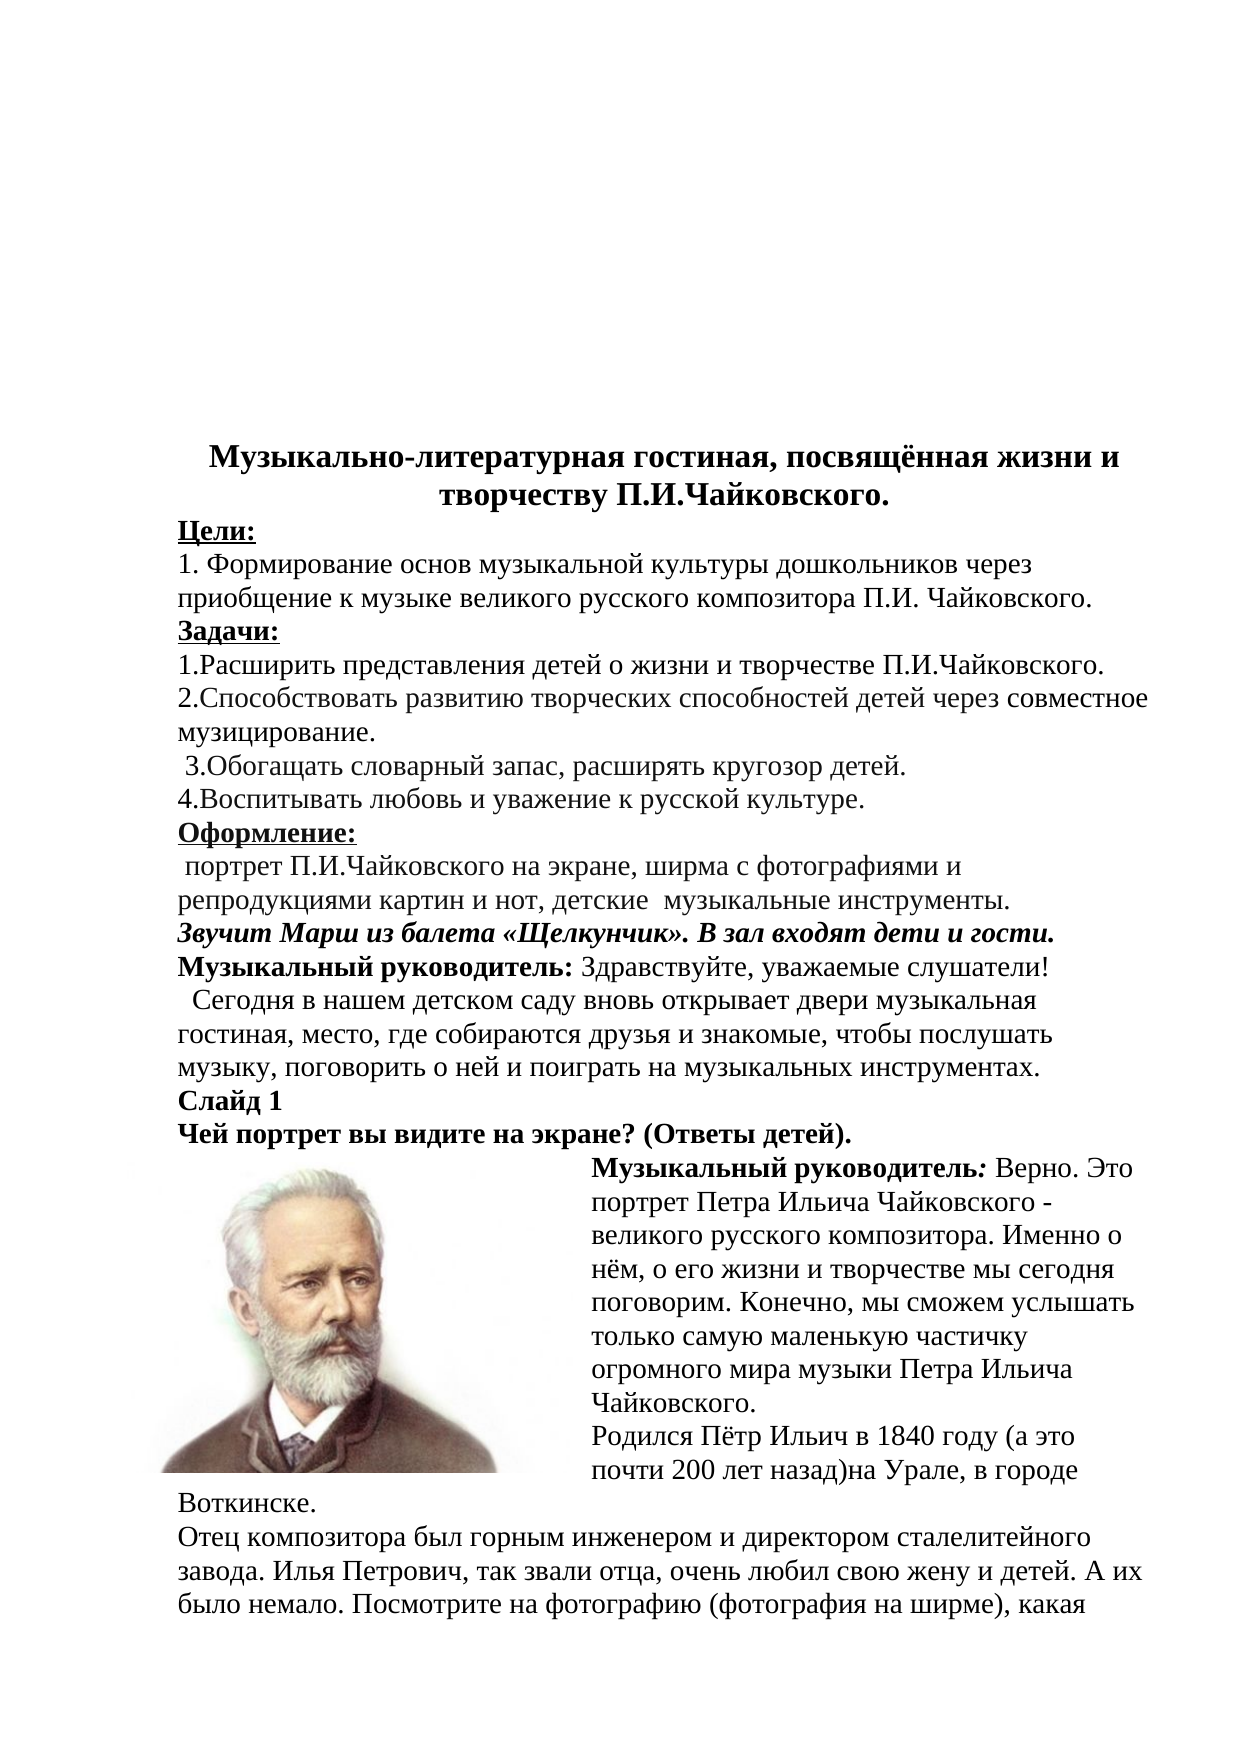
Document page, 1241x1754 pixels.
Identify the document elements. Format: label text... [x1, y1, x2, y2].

text Оформление: [177, 815, 1152, 848]
text Чей портрет вы видите на экране? (Ответы детей). [177, 1117, 1152, 1150]
text 1. Формирование основ музыкальной культуры дошкольников через приобщение к музыке великого русского композитора П.И. Чайковского. [177, 546, 1152, 613]
picture [126, 1162, 573, 1472]
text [177, 1519, 1152, 1620]
text Слайд 1 [177, 1083, 1152, 1117]
text Сегодня в нашем детском саду вновь открывает двери музыкальная гостиная, место, где собираются друзья и знакомые, чтобы послушать музыку, поговорить о ней и поиграть на музыкальных инструментах. [177, 982, 1152, 1083]
text Музыкально-литературная гостиная, посвящённая жизни и творчеству П.И.Чайковского. [177, 436, 1152, 513]
text Музыкальный руководитель: Верно. Это портрет Петра Ильича Чайковского - великого русского композитора. Именно о нём, о его жизни и творчестве мы сегодня поговорим. Конечно, мы сможем услышать только самую маленькую частичку огромного мира музыки Петра Ильича Чайковского. [177, 1150, 1152, 1418]
text портрет П.И.Чайковского на экране, ширма с фотографиями и репродукциями картин и нот, детские музыкальные инструменты. [177, 848, 1152, 915]
text 2.Способствовать развитию творческих способностей детей через совместное музицирование. [177, 681, 1152, 748]
text 3.Обогащать словарный запас, расширять кругозор детей. [177, 748, 1152, 781]
text 4.Воспитывать любовь и уважение к русской культуре. [177, 781, 1152, 815]
text Звучит Марш из балета «Щелкунчик». В зал входят дети и гости. [177, 915, 1152, 949]
text Музыкальный руководитель: Здравствуйте, уважаемые слушатели! [177, 949, 1152, 982]
text Цели: [177, 513, 1152, 546]
text 1.Расширить представления детей о жизни и творчестве П.И.Чайковского. [177, 647, 1152, 681]
text Родился Пётр Ильич в 1840 году (а это почти 200 лет назад)на Урале, в городе Воткинске. [177, 1418, 1152, 1519]
text Задачи: [177, 613, 1152, 647]
